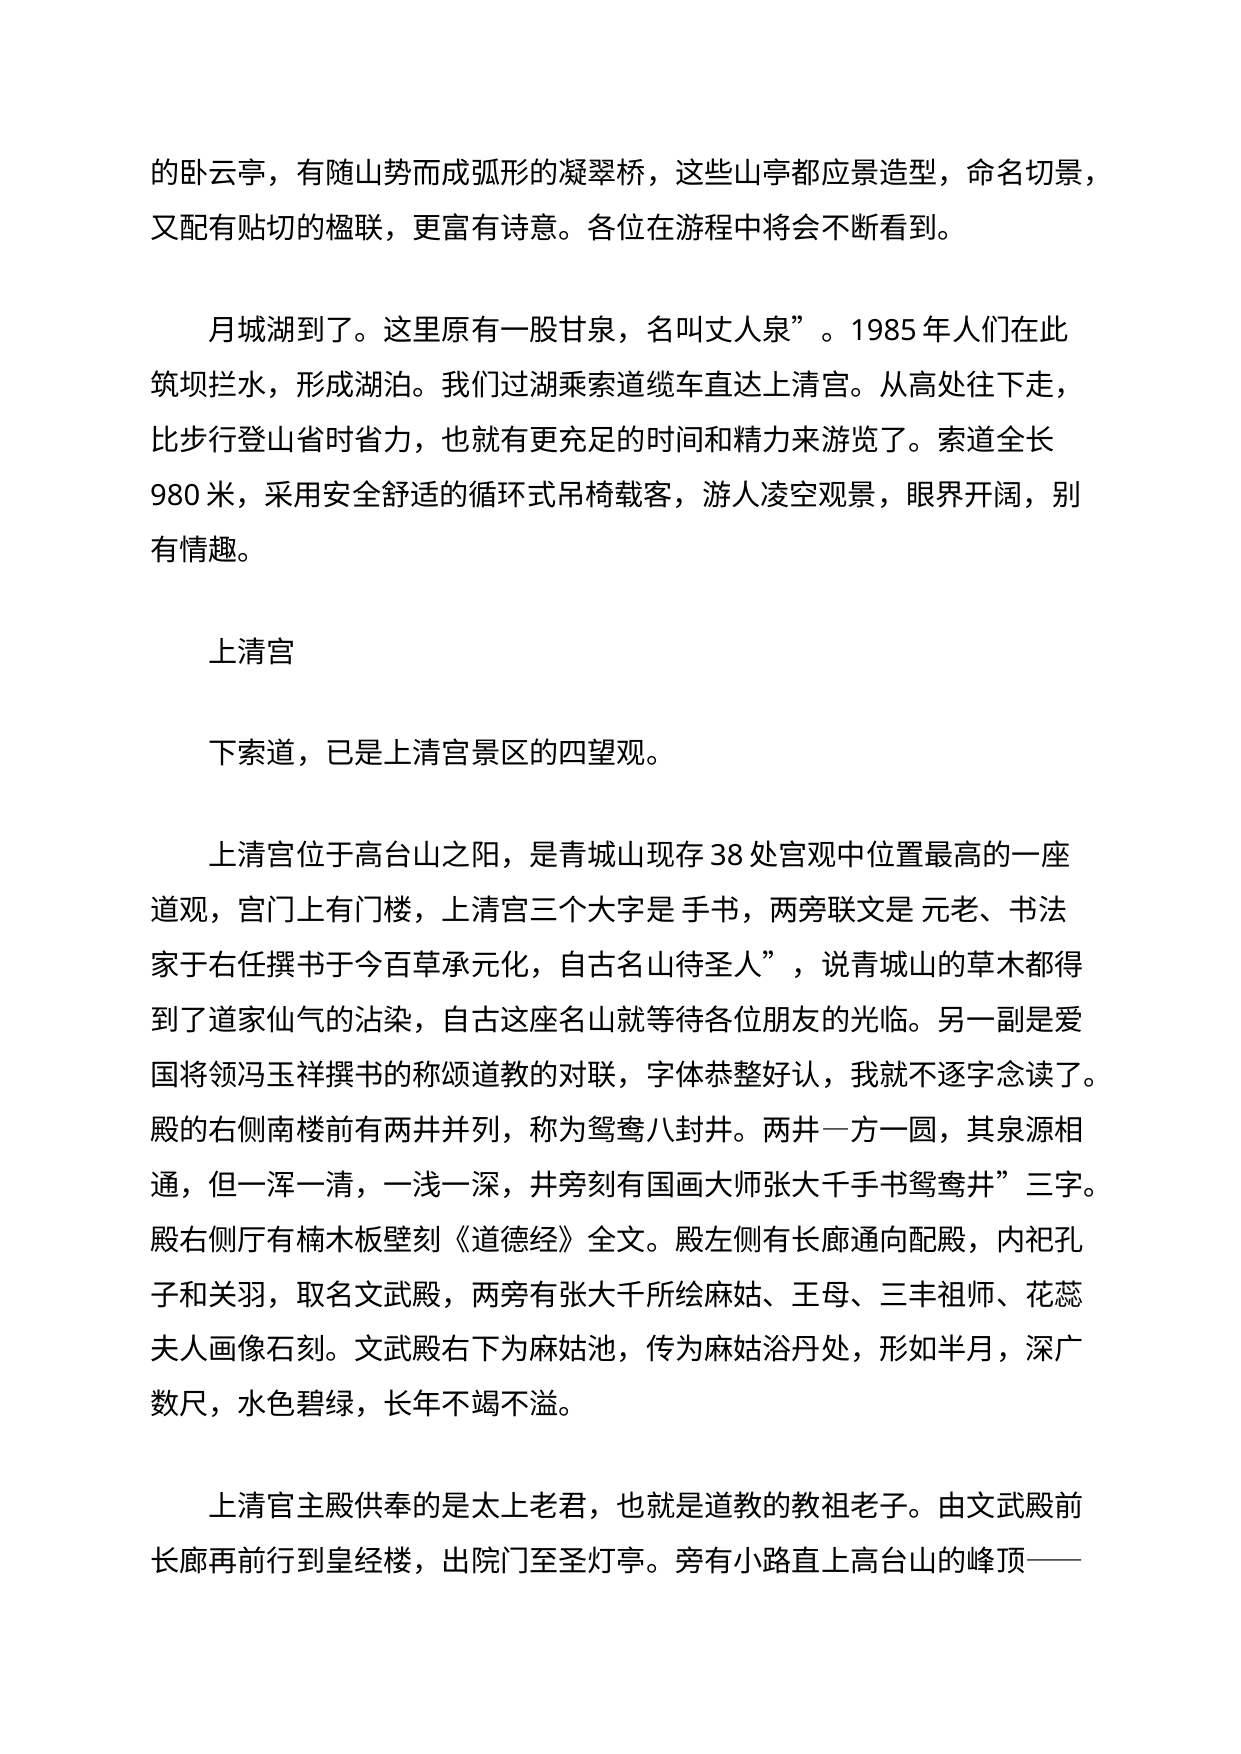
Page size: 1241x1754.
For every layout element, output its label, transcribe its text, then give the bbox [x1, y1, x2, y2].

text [150, 1483, 1090, 1580]
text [150, 150, 1090, 247]
text 上清宫 [150, 628, 1090, 671]
text 下索道，已是上清宫景区的四望观。 [150, 730, 1090, 772]
text 上清宫位于高台山之阳，是青城山现存38处宫观中位置最高的一座道观，宫门上有门楼，上清宫三个大字是 手书，两旁联文是 元老、书法家于右任撰书于今百草承元化，自古名山待圣人”，说青城山的草木都得到了道家仙气的沾染，自古这座名山就等待各位朋友的光临。另一副是爱国将领冯玉祥撰书的称颂道教的对联，字体恭整好认，我就不逐字念读了。殿的右侧南楼前有两井并列，称为鸳鸯八封井。两井—方一圆，其泉源相通，但一浑一清，一浅一深，井旁刻有国画大师张大千手书鸳鸯井”三字。殿右侧厅有楠木板壁刻《道德经》全文。殿左侧有长廊通向配殿，内祀孔子和关羽，取名文武殿，两旁有张大千所绘麻姑、王母、三丰祖师、花蕊夫人画像石刻。文武殿右下为麻姑池，传为麻姑浴丹处，形如半月，深广数尺，水色碧绿，长年不竭不溢。 [150, 832, 1090, 1423]
text 月城湖到了。这里原有一股甘泉，名叫丈人泉”。1985年人们在此筑坝拦水，形成湖泊。我们过湖乘索道缆车直达上清宫。从高处往下走，比步行登山省时省力，也就有更充足的时间和精力来游览了。索道全长980米，采用安全舒适的循环式吊椅载客，游人凌空观景，眼界开阔，别有情趣。 [150, 307, 1090, 569]
